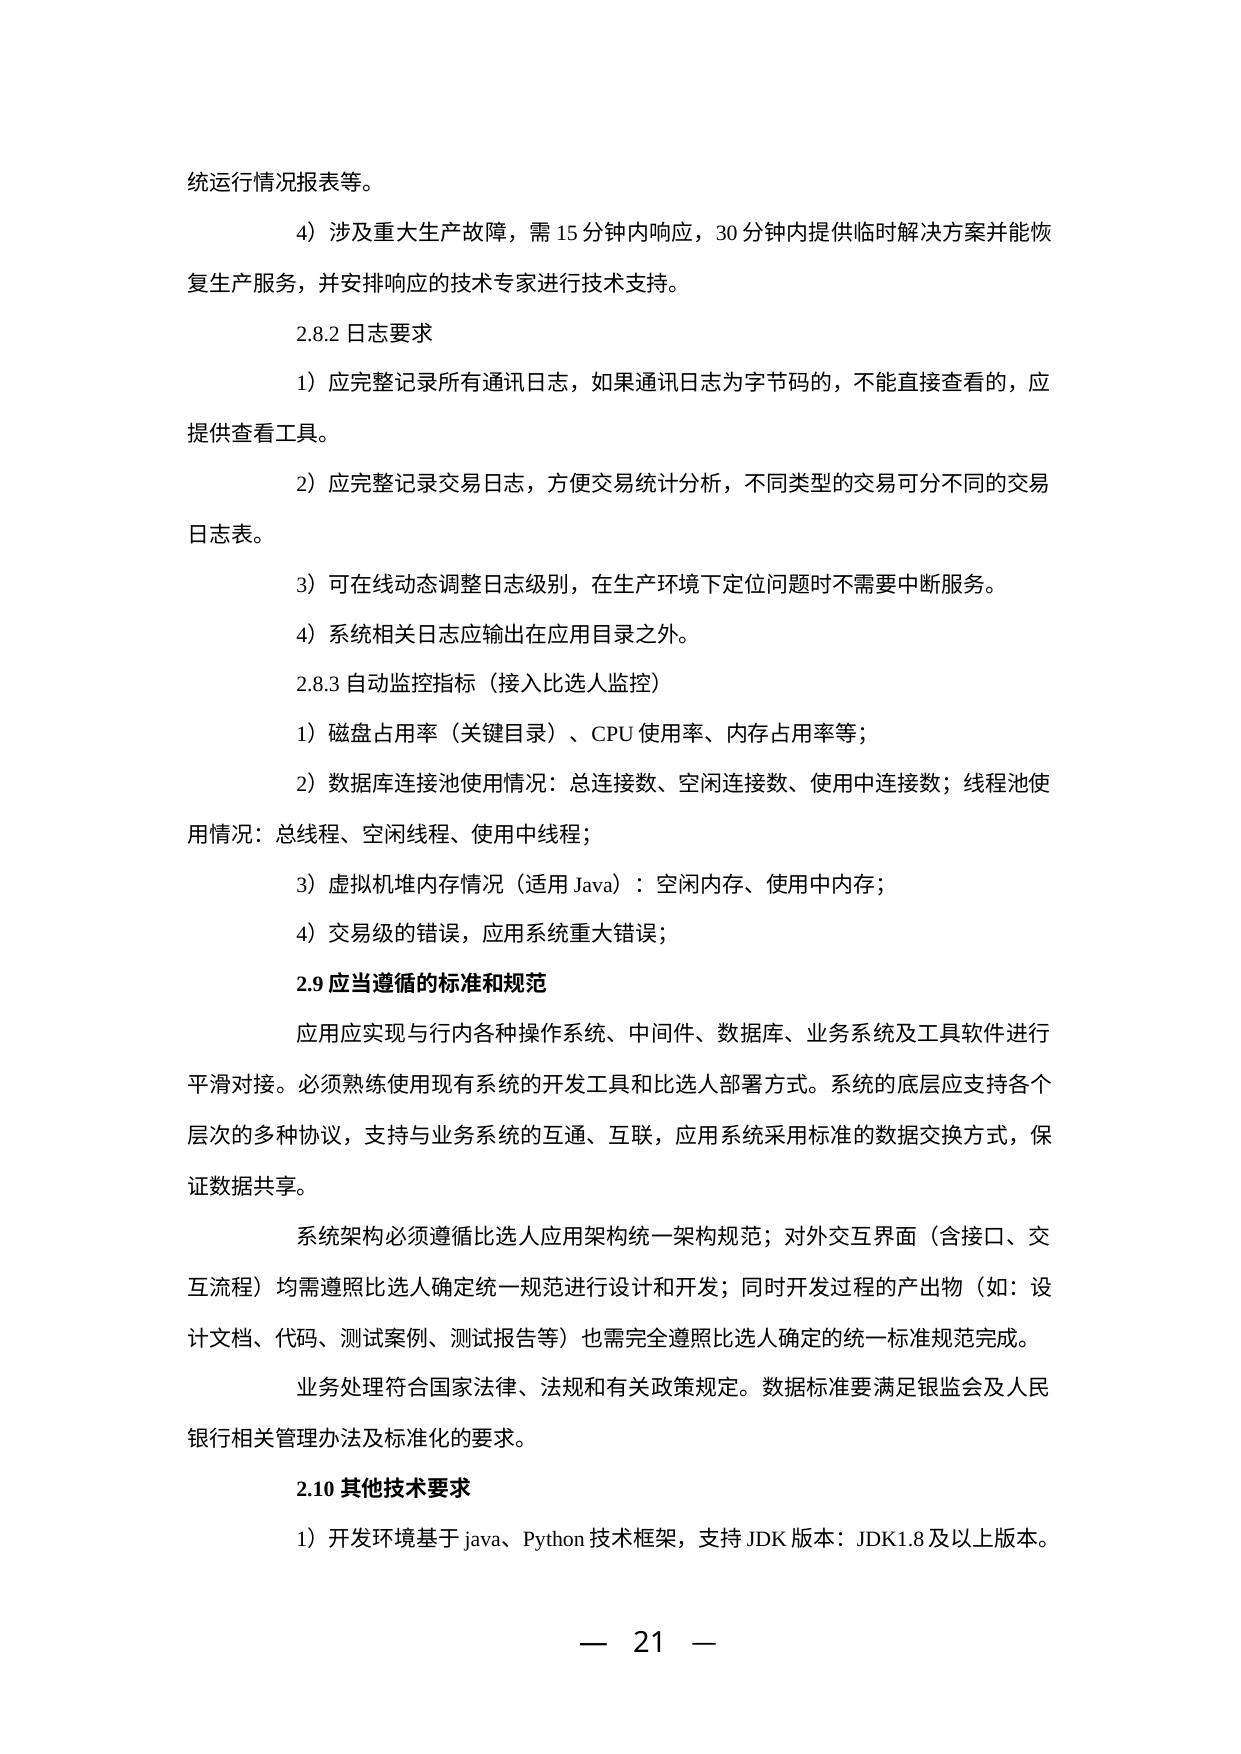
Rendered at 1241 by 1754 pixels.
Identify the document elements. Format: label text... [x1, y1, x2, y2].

subtitle 2.10 其他技术要求 [187, 1470, 1053, 1504]
text 3）可在线动态调整日志级别，在生产环境下定位问题时不需要中断服务。 [187, 566, 1053, 599]
text 4）交易级的错误，应用系统重大错误； [187, 915, 1053, 949]
text 系统架构必须遵循比选人应用架构统一架构规范；对外交互界面（含接口、交互流程）均需遵照比选人确定统一规范进行设计和开发；同时开发过程的产出物（如：设计文档、代码、测试案例、测试报告等）也需完全遵照比选人确定的统一标准规范完成。 [187, 1217, 1053, 1353]
subtitle 2.9 应当遵循的标准和规范 [187, 965, 1053, 999]
text 3）虚拟机堆内存情况（适用Java）：空闲内存、使用中内存； [187, 866, 1053, 899]
text 1）磁盘占用率（关键目录）、CPU使用率、内存占用率等； [187, 715, 1053, 749]
text 2）应完整记录交易日志，方便交易统计分析，不同类型的交易可分不同的交易日志表。 [187, 465, 1053, 550]
text 1）开发环境基于java、Python技术框架，支持JDK版本：JDK1.8及以上版本。 [187, 1520, 1053, 1554]
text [187, 164, 1053, 198]
text 2.8.2 日志要求 [187, 314, 1053, 348]
text 2.8.3 自动监控指标（接入比选人监控） [187, 665, 1053, 699]
text 4）涉及重大生产故障，需15分钟内响应，30分钟内提供临时解决方案并能恢复生产服务，并安排响应的技术专家进行技术支持。 [187, 214, 1053, 298]
text 4）系统相关日志应输出在应用目录之外。 [187, 615, 1053, 649]
text 2）数据库连接池使用情况：总连接数、空闲连接数、使用中连接数；线程池使用情况：总线程、空闲线程、使用中线程； [187, 765, 1053, 850]
text 应用应实现与行内各种操作系统、中间件、数据库、业务系统及工具软件进行平滑对接。必须熟练使用现有系统的开发工具和比选人部署方式。系统的底层应支持各个层次的多种协议，支持与业务系统的互通、互联，应用系统采用标准的数据交换方式，保证数据共享。 [187, 1015, 1053, 1202]
text 业务处理符合国家法律、法规和有关政策规定。数据标准要满足银监会及人民银行相关管理办法及标准化的要求。 [187, 1369, 1053, 1454]
text 1）应完整记录所有通讯日志，如果通讯日志为字节码的，不能直接查看的，应提供查看工具。 [187, 364, 1053, 449]
